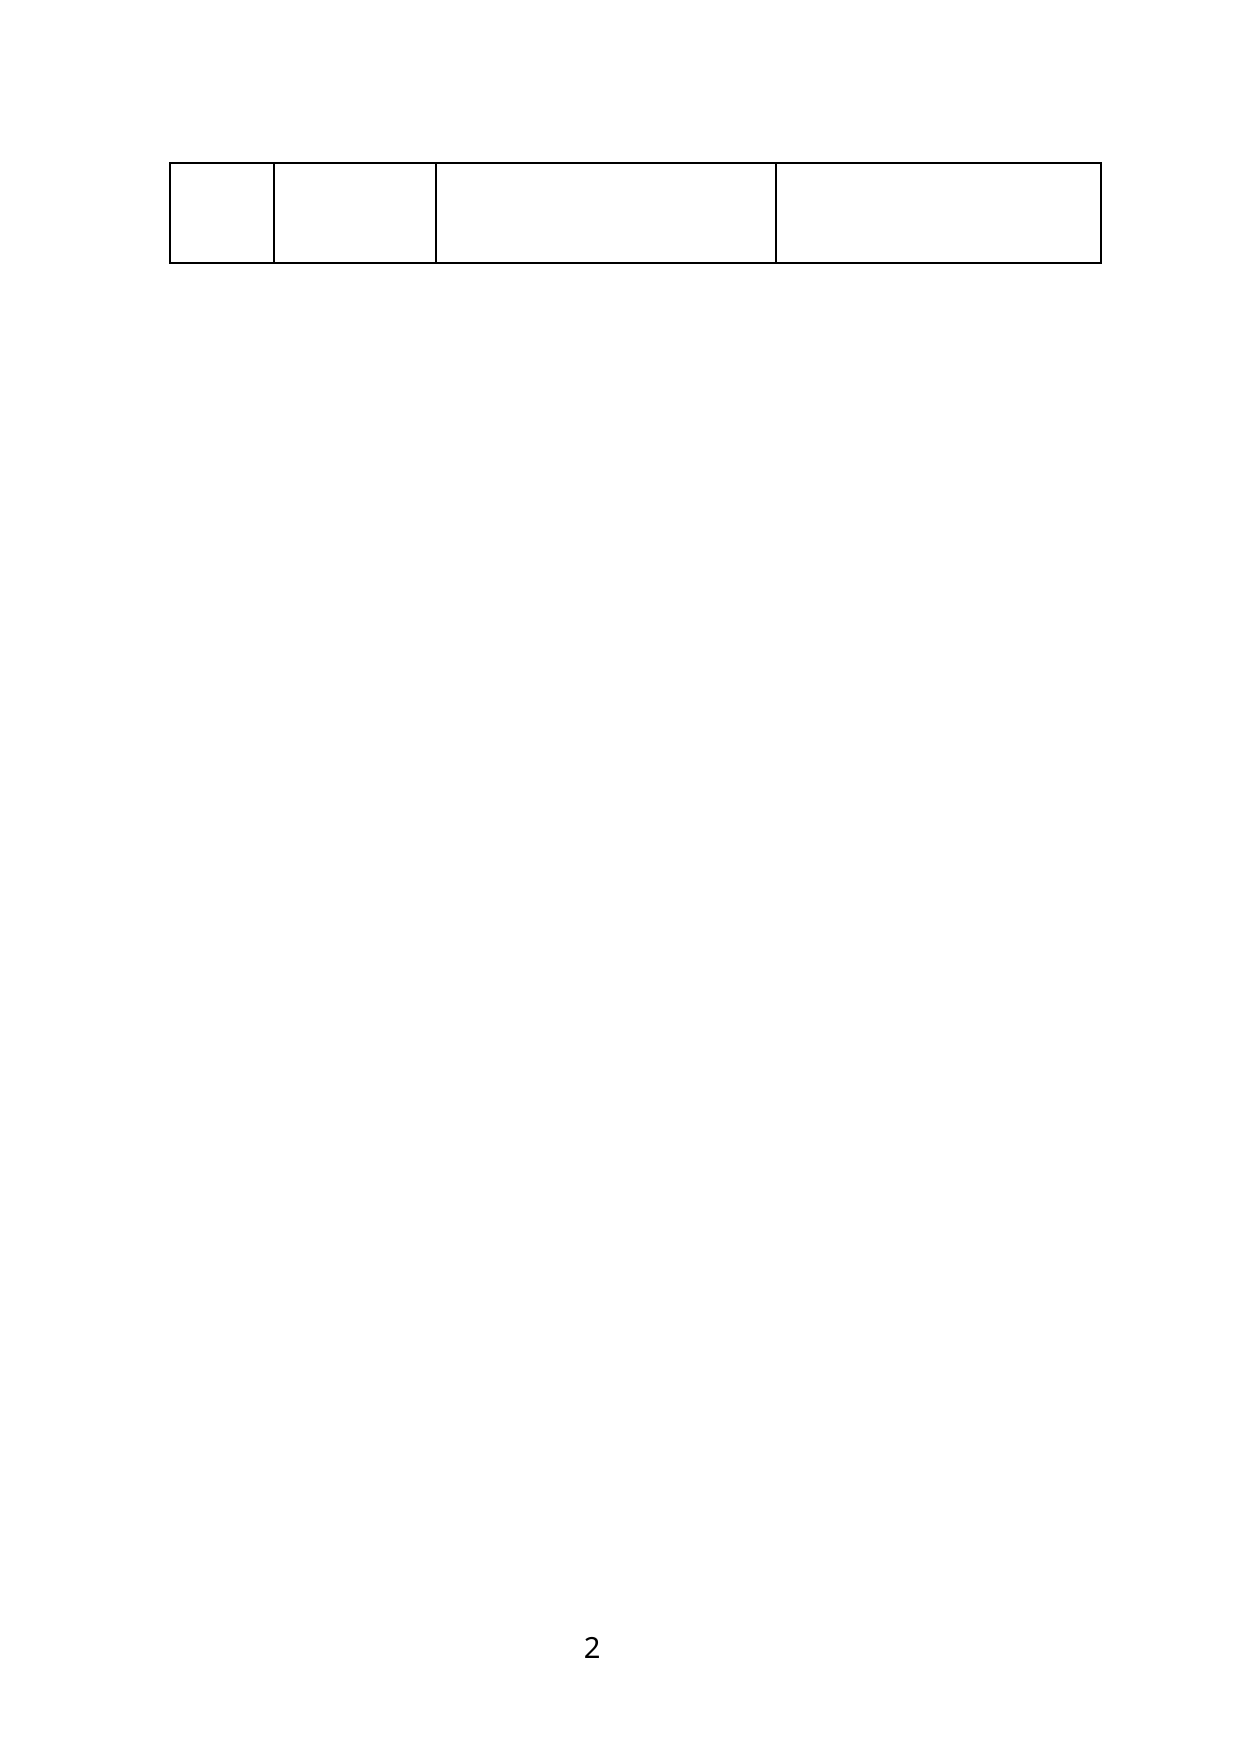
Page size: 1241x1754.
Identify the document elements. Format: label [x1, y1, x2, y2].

table_cell [275, 164, 435, 262]
table_cell [777, 164, 1100, 262]
table_cell [437, 164, 775, 262]
table_cell [171, 164, 273, 262]
